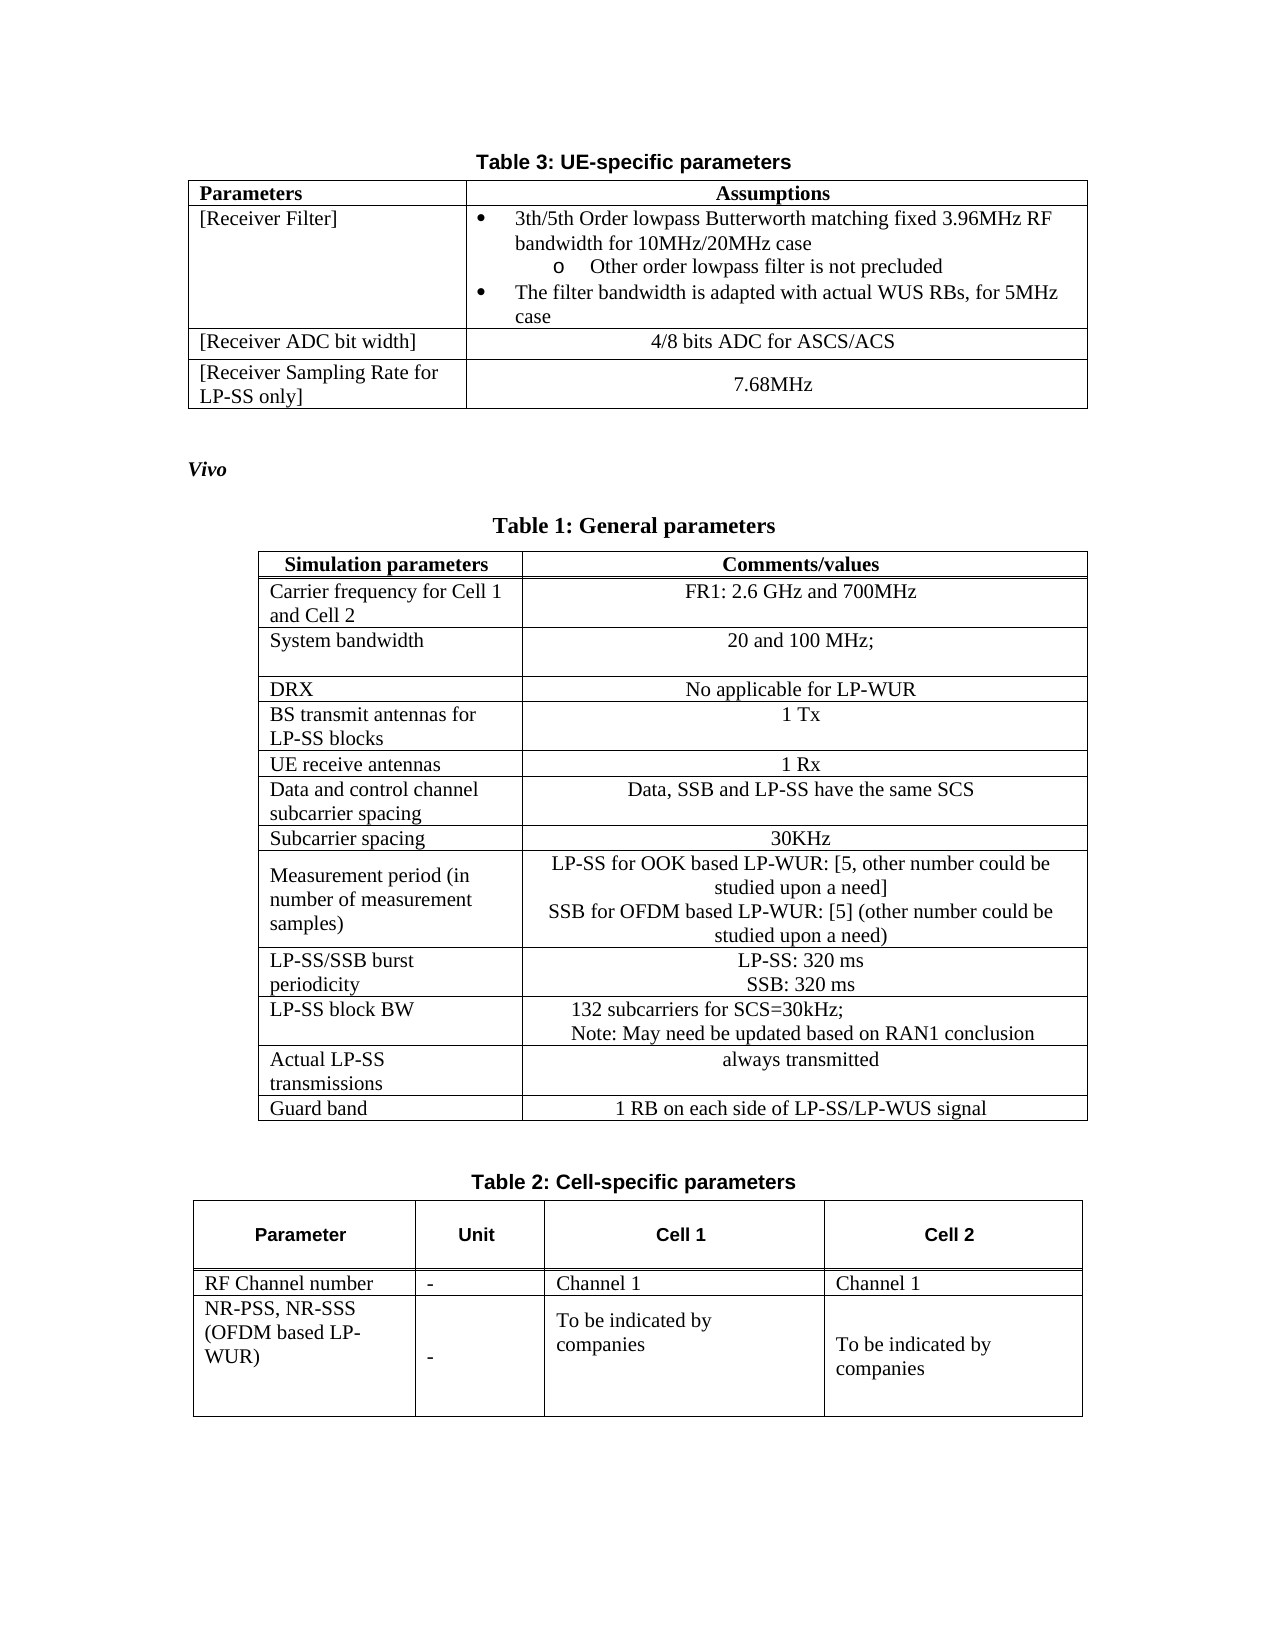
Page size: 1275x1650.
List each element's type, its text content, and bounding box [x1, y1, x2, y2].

table_cell Subcarrier spacing [259, 826, 522, 850]
text Table 2: Cell-specific parameters [187, 1170, 1080, 1194]
table_cell BS transmit antennas for LP-SS blocks [259, 702, 522, 750]
table_cell 3th/5th Order lowpass Butterworth matching fixed 3.96MHz RF bandwidth for 10MHz/20MHz case Other order lowpass filter is not precluded The filter bandwidth is adapted with actual WUS RBs, for 5MHz case [467, 206, 1087, 328]
table_cell 1 Tx [523, 702, 1087, 750]
table_cell [Receiver ADC bit width] [189, 329, 466, 359]
table_cell Measurement period (in number of measurement samples) [259, 851, 522, 947]
table_header Parameters [189, 181, 466, 205]
table_header Assumptions [467, 181, 1087, 205]
table_header Parameter [194, 1201, 415, 1268]
table_cell 4/8 bits ADC for ASCS/ACS [467, 329, 1087, 359]
text Vivo [187, 456, 1087, 481]
table_cell 1 Rx [523, 751, 1087, 776]
table_cell Data, SSB and LP-SS have the same SCS [523, 777, 1087, 825]
table_cell Carrier frequency for Cell 1 and Cell 2 [259, 579, 522, 627]
table_cell Guard band [259, 1096, 522, 1120]
table_cell LP-SS for OOK based LP-WUR: [5, other number could be studied upon a need] SSB for OFDM based LP-WUR: [5] (other number could be studied upon a need) [523, 851, 1087, 947]
table_header Simulation parameters [259, 552, 522, 576]
table_cell DRX [259, 677, 522, 701]
table_cell To be indicated by companies [825, 1296, 1082, 1416]
table_cell Channel 1 [825, 1271, 1082, 1295]
text Table 1: General parameters [187, 512, 1080, 538]
table_cell Actual LP-SS transmissions [259, 1046, 522, 1094]
table_cell UE receive antennas [259, 751, 522, 776]
table_cell [Receiver Filter] [189, 206, 466, 328]
table_cell LP-SS: 320 ms SSB: 320 ms [523, 948, 1087, 996]
table_cell 1 RB on each side of LP-SS/LP-WUS signal [523, 1096, 1087, 1120]
table_cell 20 and 100 MHz; [523, 628, 1087, 676]
table_cell System bandwidth [259, 628, 522, 676]
table_cell 7.68MHz [467, 360, 1087, 408]
table_header Unit [416, 1201, 544, 1268]
table_cell 30KHz [523, 826, 1087, 850]
table_cell LP-SS block BW [259, 997, 522, 1045]
table_header Cell 2 [825, 1201, 1082, 1268]
table_cell [Receiver Sampling Rate for LP-SS only] [189, 360, 466, 408]
table_cell always transmitted [523, 1046, 1087, 1094]
table_header Comments/values [523, 552, 1087, 576]
table_cell Channel 1 [545, 1271, 824, 1295]
text Table 3: UE-specific parameters [187, 150, 1080, 174]
table_cell 132 subcarriers for SCS=30kHz; Note: May need be updated based on RAN1 conclusion [523, 997, 1087, 1045]
table_cell NR-PSS, NR-SSS (OFDM based LP-WUR) [194, 1296, 415, 1416]
table_cell - [416, 1296, 544, 1416]
table_cell LP-SS/SSB burst periodicity [259, 948, 522, 996]
table_header Cell 1 [545, 1201, 824, 1268]
table_cell RF Channel number [194, 1271, 415, 1295]
table_cell No applicable for LP-WUR [523, 677, 1087, 701]
table_cell FR1: 2.6 GHz and 700MHz [523, 579, 1087, 627]
table_cell - [416, 1271, 544, 1295]
table_cell Data and control channel subcarrier spacing [259, 777, 522, 825]
table_cell To be indicated by companies [545, 1296, 824, 1416]
